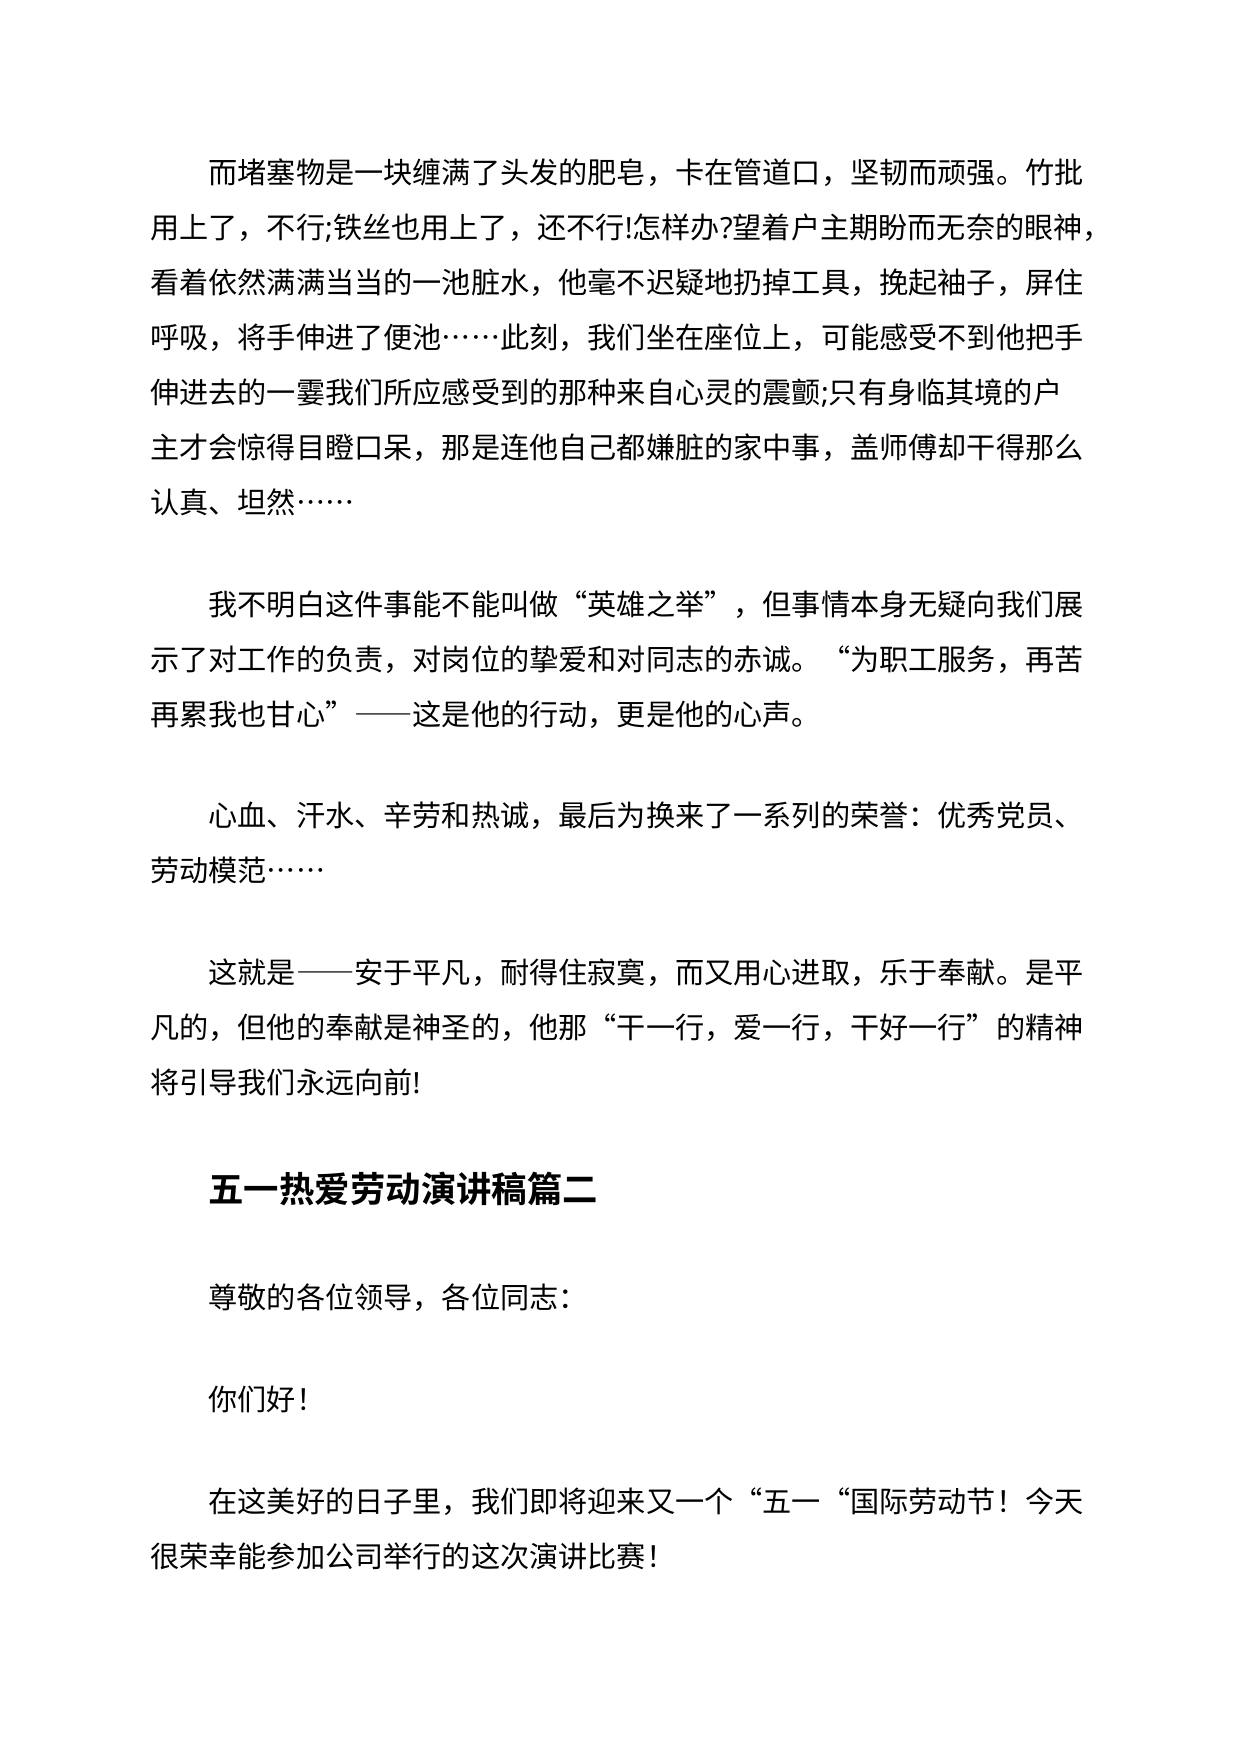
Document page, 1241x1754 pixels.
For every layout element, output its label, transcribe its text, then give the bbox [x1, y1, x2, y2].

text 心血、汗水、辛劳和热诚，最后为换来了一系列的荣誉：优秀党员、劳动模范…… [150, 793, 1090, 890]
text 而堵塞物是一块缠满了头发的肥皂，卡在管道口，坚韧而顽强。竹批用上了，不行;铁丝也用上了，还不行!怎样办?望着户主期盼而无奈的眼神，看着依然满满当当的一池脏水，他毫不迟疑地扔掉工具，挽起袖子，屏住呼吸，将手伸进了便池……此刻，我们坐在座位上，可能感受不到他把手伸进去的一霎我们所应感受到的那种来自心灵的震颤;只有身临其境的户主才会惊得目瞪口呆，那是连他自己都嫌脏的家中事，盖师傅却干得那么认真、坦然…… [150, 150, 1090, 522]
text 五一热爱劳动演讲稿篇二 [150, 1161, 1090, 1213]
text 尊敬的各位领导，各位同志： [150, 1275, 1090, 1317]
text 我不明白这件事能不能叫做“英雄之举”，但事情本身无疑向我们展示了对工作的负责，对岗位的挚爱和对同志的赤诚。“为职工服务，再苦再累我也甘心”——这是他的行动，更是他的心声。 [150, 581, 1090, 733]
text 你们好！ [150, 1377, 1090, 1419]
text 在这美好的日子里，我们即将迎来又一个“五一“国际劳动节！今天很荣幸能参加公司举行的这次演讲比赛！ [150, 1478, 1090, 1576]
text 这就是——安于平凡，耐得住寂寞，而又用心进取，乐于奉献。是平凡的，但他的奉献是神圣的，他那“干一行，爱一行，干好一行”的精神将引导我们永远向前! [150, 949, 1090, 1102]
